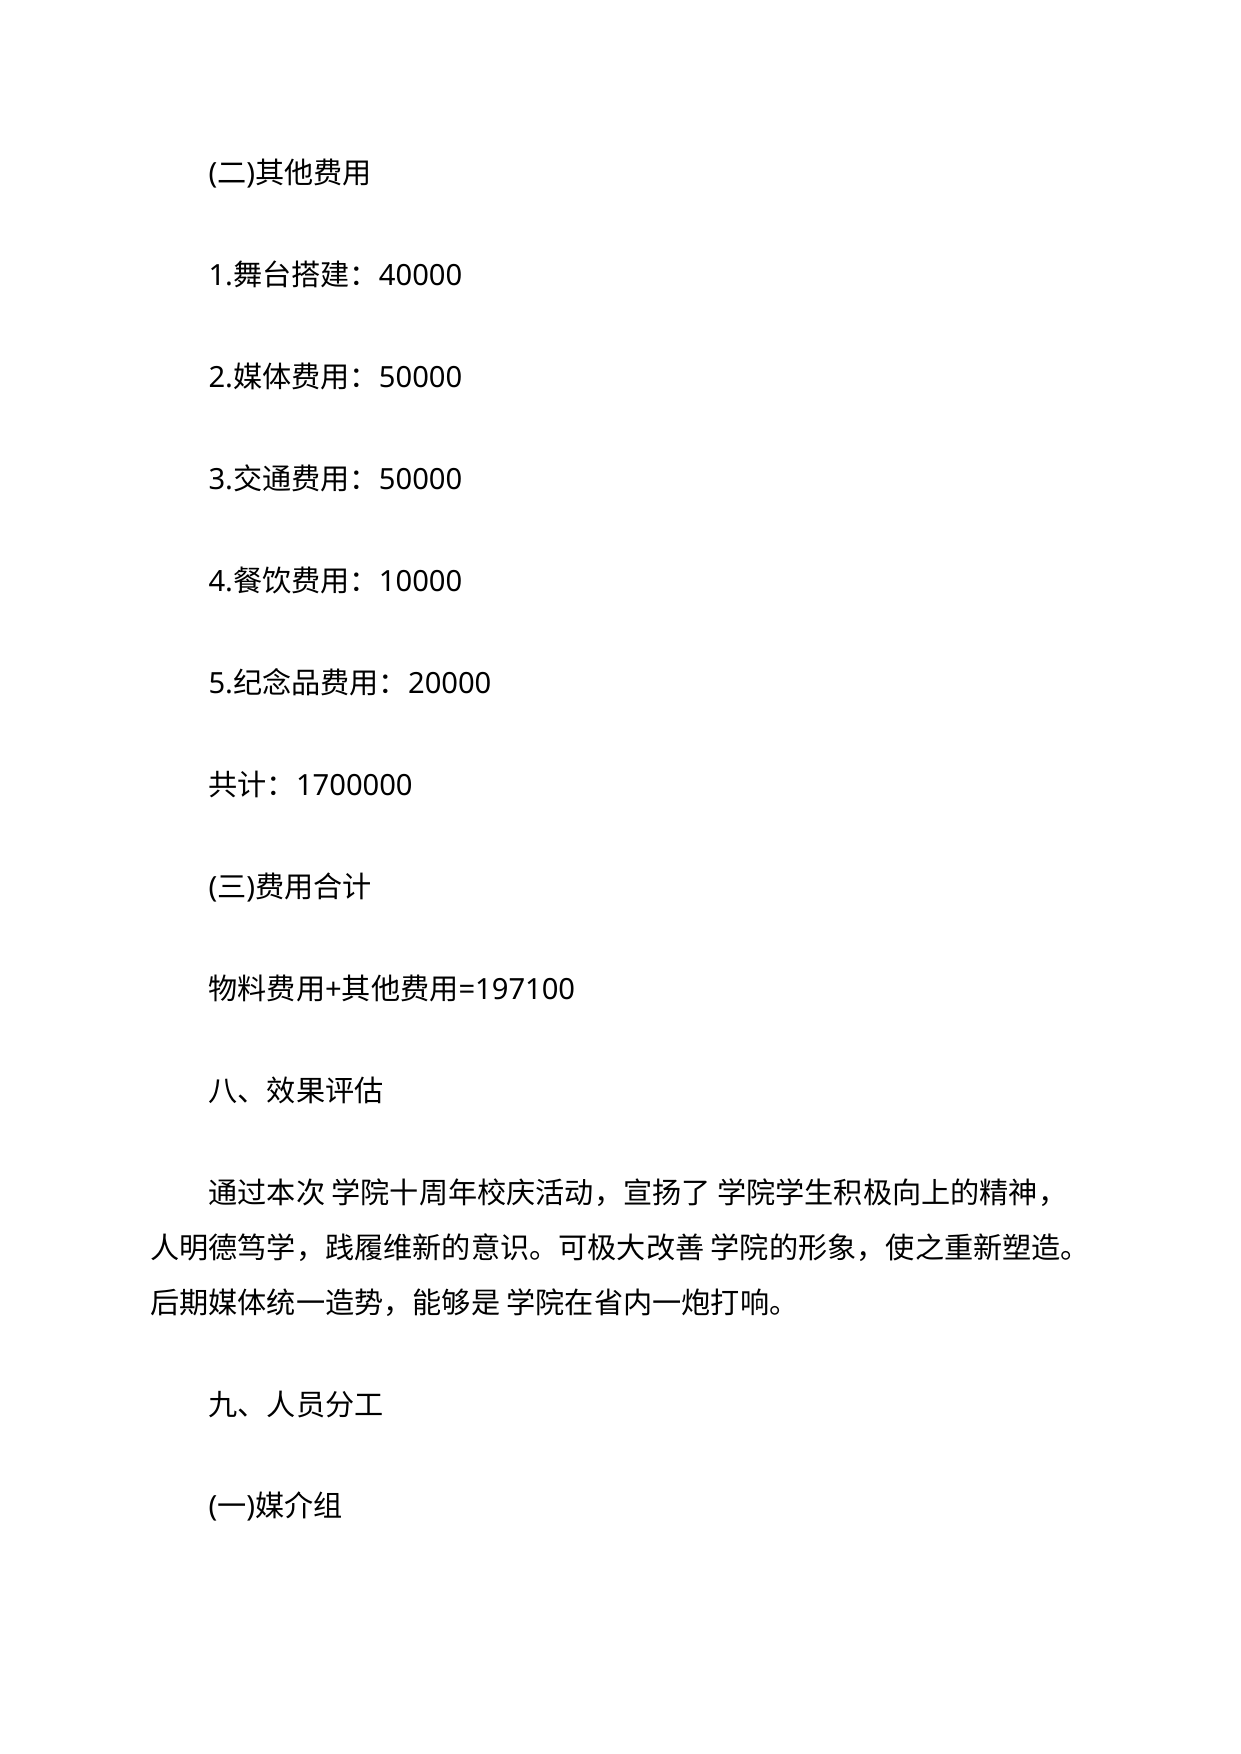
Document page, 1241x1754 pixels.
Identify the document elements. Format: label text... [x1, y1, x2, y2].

text 九、人员分工 [150, 1381, 1090, 1423]
text 共计：1700000 [150, 762, 1090, 804]
text (一)媒介组 [150, 1483, 1090, 1525]
text 八、效果评估 [150, 1068, 1090, 1110]
text 3.交通费用：50000 [150, 456, 1090, 498]
text (三)费用合计 [150, 864, 1090, 906]
text 5.纪念品费用：20000 [150, 660, 1090, 702]
text 4.餐饮费用：10000 [150, 558, 1090, 600]
text 物料费用+其他费用=197100 [150, 966, 1090, 1008]
text 2.媒体费用：50000 [150, 354, 1090, 396]
text 1.舞台搭建：40000 [150, 252, 1090, 294]
text (二)其他费用 [150, 150, 1090, 192]
text 通过本次 学院十周年校庆活动，宣扬了 学院学生积极向上的精神， 人明德笃学，践履维新的意识。可极大改善 学院的形象，使之重新塑造。后期媒体统一造势，能够是 学院在省内一炮打响。 [150, 1169, 1090, 1322]
